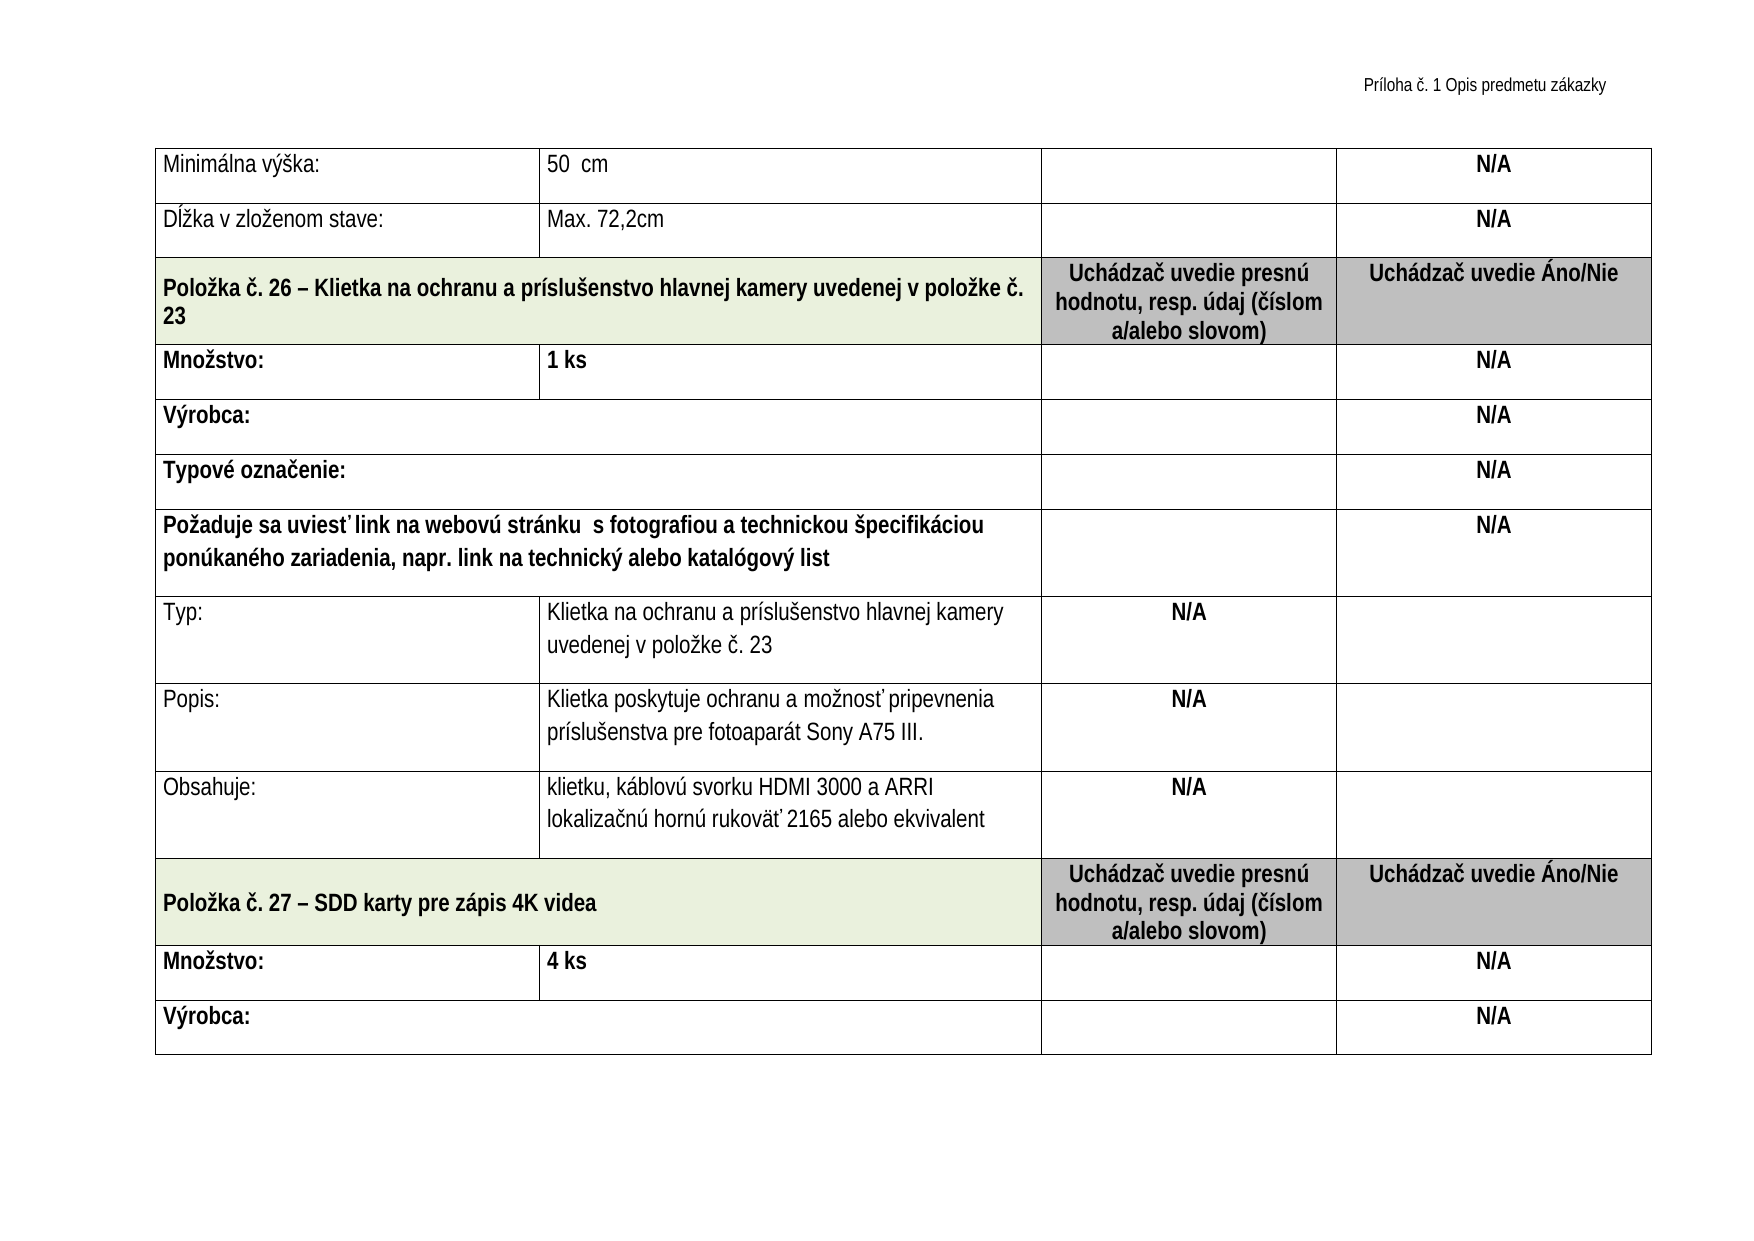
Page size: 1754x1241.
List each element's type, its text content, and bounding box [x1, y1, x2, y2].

table_cell Množstvo: [156, 946, 539, 999]
table_cell N/A [1337, 946, 1651, 999]
table_cell N/A [1042, 772, 1336, 858]
table_cell Dĺžka v zloženom stave: [156, 204, 539, 257]
table_cell [1042, 149, 1336, 202]
table_cell Uchádzač uvedie Áno/Nie [1337, 258, 1651, 344]
table_cell Požaduje sa uviesť link na webovú stránku s fotografiou a technickou špecifikáciou ponúkaného zariadenia, napr. link na technický alebo katalógový list [156, 510, 1041, 596]
table_cell Výrobca: [156, 1001, 1041, 1054]
table_cell 50 cm [540, 149, 1041, 202]
table_cell Typ: [156, 597, 539, 683]
table_cell 1 ks [540, 345, 1041, 399]
table_cell Klietka na ochranu a príslušenstvo hlavnej kamery uvedenej v položke č. 23 [540, 597, 1041, 683]
table_cell N/A [1042, 597, 1336, 683]
table_cell Minimálna výška: [156, 149, 539, 202]
table_cell Max. 72,2cm [540, 204, 1041, 257]
table_cell klietku, káblovú svorku HDMI 3000 a ARRI lokalizačnú hornú rukoväť 2165 alebo ekvivalent [540, 772, 1041, 858]
table_cell Uchádzač uvedie presnú hodnotu, resp. údaj (číslom a/alebo slovom) [1042, 258, 1336, 344]
table_cell Položka č. 26 – Klietka na ochranu a príslušenstvo hlavnej kamery uvedenej v položke č. 23 [156, 258, 1041, 344]
table_cell N/A [1337, 1001, 1651, 1054]
table_cell Klietka poskytuje ochranu a možnosť pripevnenia príslušenstva pre fotoaparát Sony A75 III. [540, 684, 1041, 771]
table_cell [1337, 684, 1651, 771]
table_cell [1042, 946, 1336, 999]
table_cell [1042, 1001, 1336, 1054]
table_cell Uchádzač uvedie presnú hodnotu, resp. údaj (číslom a/alebo slovom) [1042, 859, 1336, 945]
table_cell N/A [1337, 455, 1651, 509]
table_cell N/A [1337, 345, 1651, 399]
table_cell [1337, 772, 1651, 858]
table_cell N/A [1337, 204, 1651, 257]
table_cell N/A [1337, 400, 1651, 454]
table_cell 4 ks [540, 946, 1041, 999]
table_cell Uchádzač uvedie Áno/Nie [1337, 859, 1651, 945]
table_cell N/A [1337, 149, 1651, 202]
table_cell Položka č. 27 – SDD karty pre zápis 4K videa [156, 859, 1041, 945]
table_cell [1042, 204, 1336, 257]
table_cell N/A [1337, 510, 1651, 596]
table_cell Typové označenie: [156, 455, 1041, 509]
table_cell [1042, 455, 1336, 509]
table_cell Obsahuje: [156, 772, 539, 858]
table_cell Výrobca: [156, 400, 1041, 454]
table_cell N/A [1042, 684, 1336, 771]
table_cell [1042, 400, 1336, 454]
table_cell [1337, 597, 1651, 683]
table_cell Množstvo: [156, 345, 539, 399]
table_cell [1042, 345, 1336, 399]
table_cell Popis: [156, 684, 539, 771]
table_cell [1042, 510, 1336, 596]
